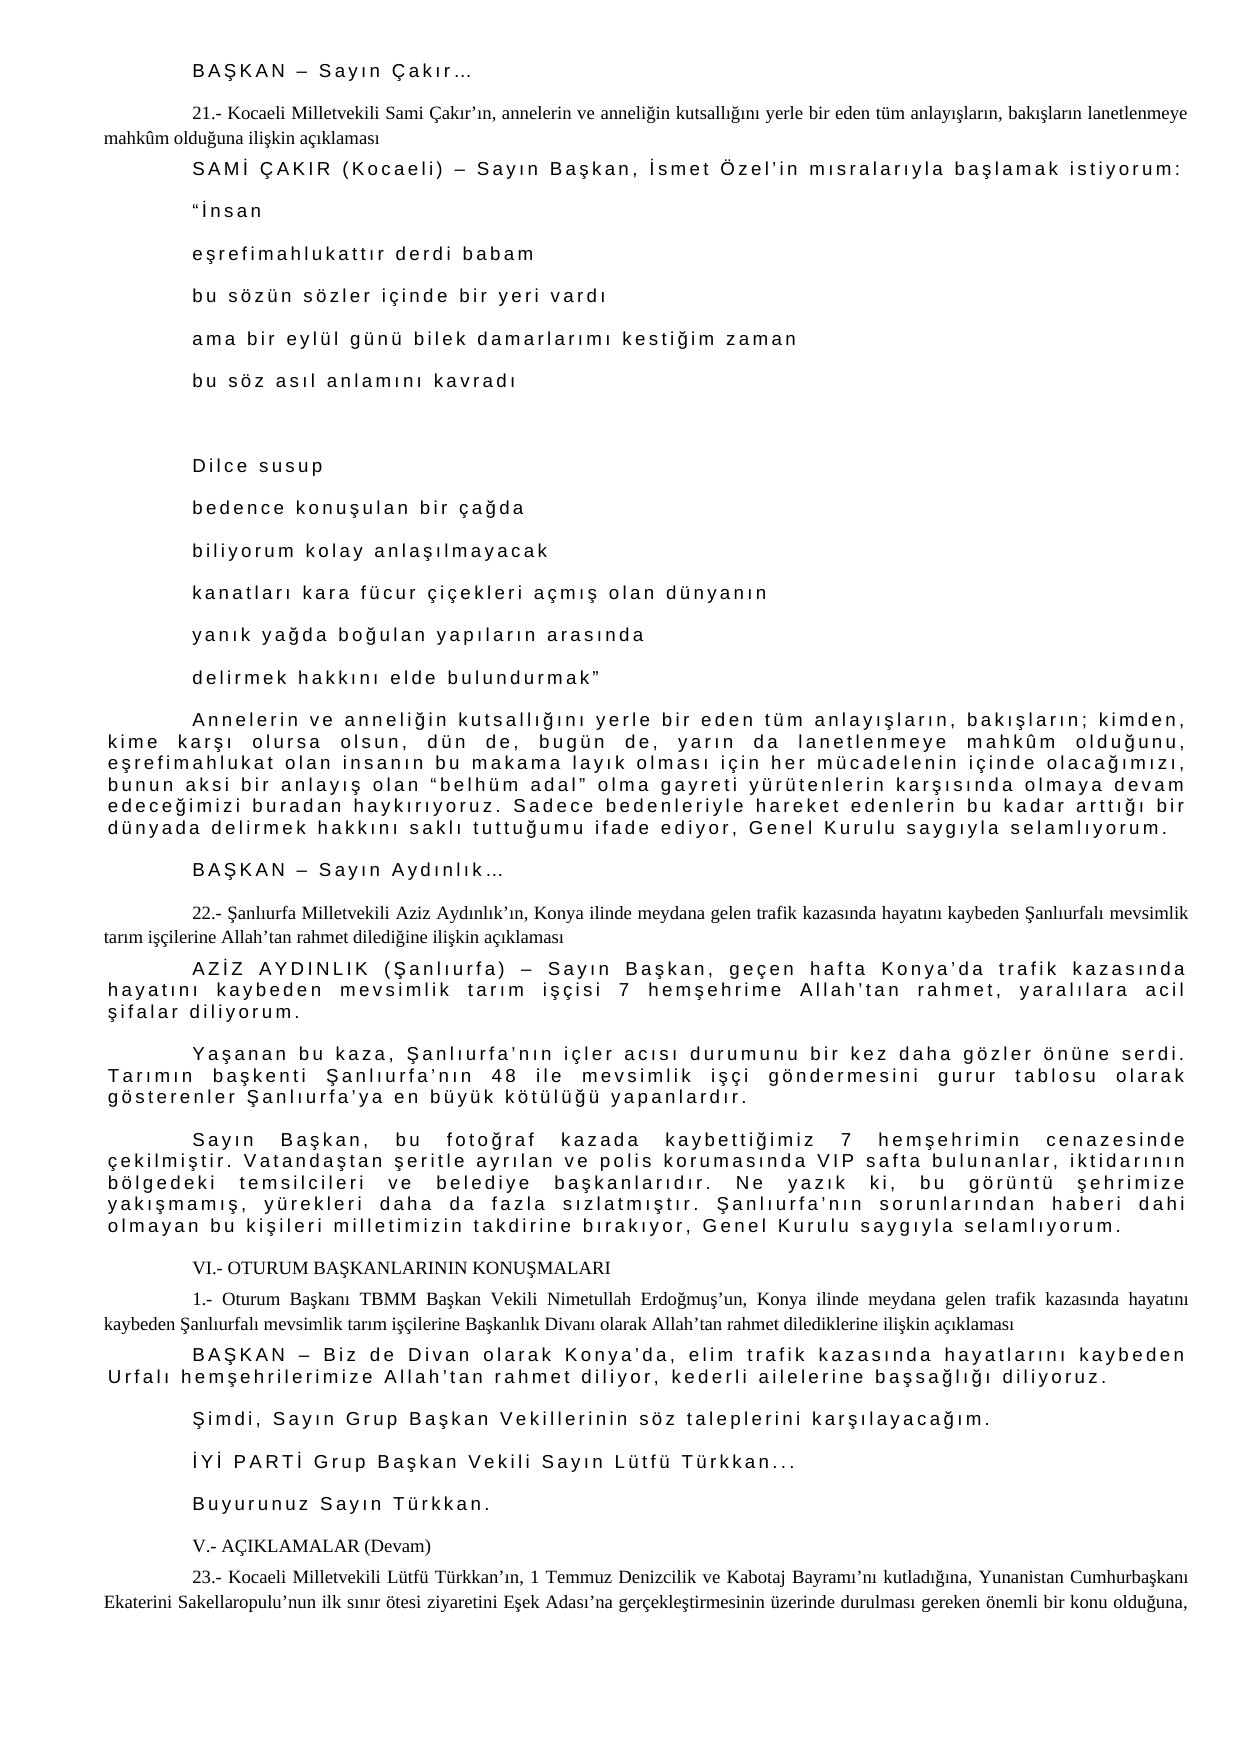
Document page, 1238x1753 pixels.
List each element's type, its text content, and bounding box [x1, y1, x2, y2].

text bu sözün sözler içinde bir yeri vardı [108, 285, 1186, 307]
text 1.- Oturum Başkanı TBMM Başkan Vekili Nimetullah Erdoğmuş’un, Konya ilinde meydana gelen trafik kazasında hayatını kaybeden Şanlıurfalı mevsimlik tarım işçilerine Başkanlık Divanı olarak Allah’tan rahmet dilediklerine ilişkin açıklaması [103, 1288, 1190, 1334]
text VI.- OTURUM BAŞKANLARININ KONUŞMALARI [103, 1257, 1190, 1279]
text BAŞKAN – Sayın Çakır… [108, 60, 1186, 81]
text yanık yağda boğulan yapıların arasında [108, 624, 1186, 646]
text eşrefimahlukattır derdi babam [108, 243, 1186, 264]
text 21.- Kocaeli Milletvekili Sami Çakır’ın, annelerin ve anneliğin kutsallığını yerle bir eden tüm anlayışların, bakışların lanetlenmeye mahkûm olduğuna ilişkin açıklaması [103, 102, 1190, 148]
text Buyurunuz Sayın Türkkan. [108, 1493, 1186, 1514]
text İYİ PARTİ Grup Başkan Vekili Sayın Lütfü Türkkan... [108, 1450, 1186, 1472]
text Şimdi, Sayın Grup Başkan Vekillerinin söz taleplerini karşılayacağım. [108, 1408, 1186, 1429]
text BAŞKAN – Sayın Aydınlık… [108, 859, 1186, 881]
text SAMİ ÇAKIR (Kocaeli) – Sayın Başkan, İsmet Özel’in mısralarıyla başlamak istiyorum: [108, 158, 1186, 179]
text kanatları kara fücur çiçekleri açmış olan dünyanın [108, 582, 1186, 603]
text “İnsan [108, 200, 1186, 222]
text V.- AÇIKLAMALAR (Devam) [103, 1535, 1190, 1557]
text biliyorum kolay anlaşılmayacak [108, 539, 1186, 561]
text Sayın Başkan, bu fotoğraf kazada kaybettiğimiz 7 hemşehrimin cenazesinde çekilmiştir. Vatandaştan şeritle ayrılan ve polis korumasında VIP safta bulunanlar, iktidarının bölgedeki temsilcileri ve belediye başkanlarıdır. Ne yazık ki, bu görüntü şehrimize yakışmamış, yürekleri daha da fazla sızlatmıştır. Şanlıurfa’nın sorunlarından haberi dahi olmayan bu kişileri milletimizin takdirine bırakıyor, Genel Kurulu saygıyla selamlıyorum. [108, 1128, 1186, 1236]
text delirmek hakkını elde bulundurmak” [108, 667, 1186, 688]
text Yaşanan bu kaza, Şanlıurfa’nın içler acısı durumunu bir kez daha gözler önüne serdi. Tarımın başkenti Şanlıurfa’nın 48 ile mevsimlik işçi göndermesini gurur tablosu olarak gösterenler Şanlıurfa’ya en büyük kötülüğü yapanlardır. [108, 1043, 1186, 1108]
text bu söz asıl anlamını kavradı [108, 370, 1186, 391]
text bedence konuşulan bir çağda [108, 497, 1186, 519]
text Annelerin ve anneliğin kutsallığını yerle bir eden tüm anlayışların, bakışların; kimden, kime karşı olursa olsun, dün de, bugün de, yarın da lanetlenmeye mahkûm olduğunu, eşrefimahlukat olan insanın bu makama layık olması için her mücadelenin içinde olacağımızı, bunun aksi bir anlayış olan “belhüm adal” olma gayreti yürütenlerin karşısında olmaya devam edeceğimizi buradan haykırıyoruz. Sadece bedenleriyle hareket edenlerin bu kadar arttığı bir dünyada delirmek hakkını saklı tuttuğumu ifade ediyor, Genel Kurulu saygıyla selamlıyorum. [108, 709, 1186, 838]
text AZİZ AYDINLIK (Şanlıurfa) – Sayın Başkan, geçen hafta Konya’da trafik kazasında hayatını kaybeden mevsimlik tarım işçisi 7 hemşehrime Allah’tan rahmet, yaralılara acil şifalar diliyorum. [108, 957, 1186, 1022]
text Dilce susup [108, 455, 1186, 476]
text BAŞKAN – Biz de Divan olarak Konya’da, elim trafik kazasında hayatlarını kaybeden Urfalı hemşehrilerimize Allah’tan rahmet diliyor, kederli ailelerine başsağlığı diliyoruz. [108, 1344, 1186, 1387]
text ama bir eylül günü bilek damarlarımı kestiğim zaman [108, 327, 1186, 349]
text 22.- Şanlıurfa Milletvekili Aziz Aydınlık’ın, Konya ilinde meydana gelen trafik kazasında hayatını kaybeden Şanlıurfalı mevsimlik tarım işçilerine Allah’tan rahmet dilediğine ilişkin açıklaması [103, 902, 1190, 948]
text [103, 1566, 1190, 1613]
